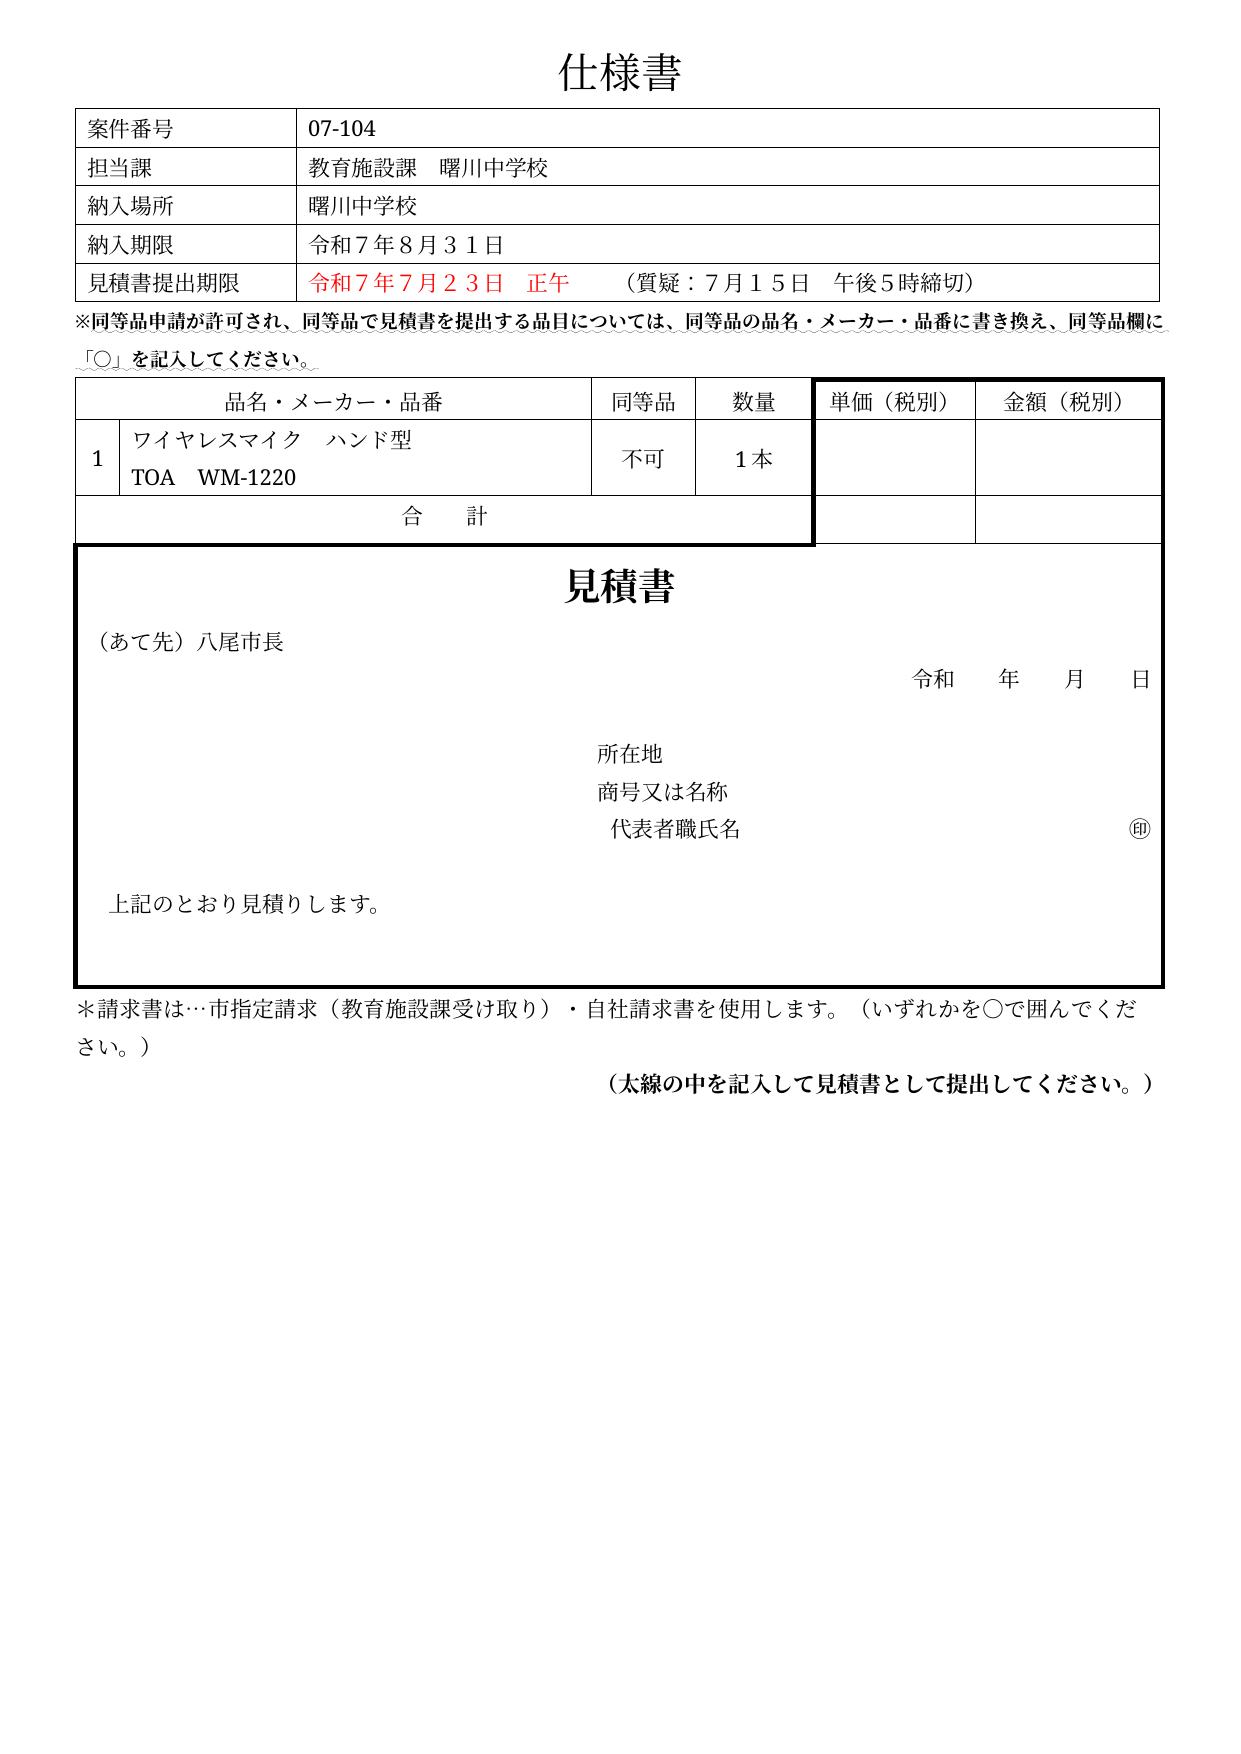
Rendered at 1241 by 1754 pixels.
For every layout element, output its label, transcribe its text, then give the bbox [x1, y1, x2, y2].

text 仕様書 [75, 33, 1165, 108]
table_cell 令和７年８月３１日 [297, 225, 1159, 262]
table_header 数量 [696, 378, 811, 419]
table_cell [976, 496, 1161, 542]
table_cell 合 計 [76, 496, 811, 542]
table_header 同等品 [592, 378, 695, 419]
table_header 案件番号 [76, 109, 296, 147]
table_cell ワイヤレスマイク ハンド型 TOA WM-1220 [120, 420, 591, 495]
table_cell 令和７年７月２３日 正午 （質疑：７月１５日 午後５時締切） [297, 264, 1159, 301]
text ※同等品申請が許可され、同等品で見積書を提出する品目については、同等品の品名・メーカー・品番に書き換え、同等品欄に「○」を記入してください。 [75, 302, 1165, 377]
text （太線の中を記入して見積書として提出してください。） [75, 1064, 1165, 1102]
table_cell [816, 420, 975, 495]
table_cell 納入期限 [76, 225, 296, 262]
table_cell 担当課 [76, 148, 296, 185]
table_header 金額（税別） [976, 382, 1161, 419]
table_cell 納入場所 [76, 186, 296, 224]
table_header 07-104 [297, 109, 1159, 147]
table_cell 見積書 （あて先）八尾市長 令和 年 月 日 所在地 商号又は名称 代表者職氏名 ㊞ 上記のとおり見積りします。 [78, 544, 1161, 984]
table_cell [816, 496, 975, 542]
text ＊請求書は…市指定請求（教育施設課受け取り）・自社請求書を使用します。（いずれかを○で囲んでください。） [75, 989, 1138, 1064]
table_header 単価（税別） [816, 382, 975, 419]
table_header 品名・メーカー・品番 [76, 378, 591, 419]
table_cell 曙川中学校 [297, 186, 1159, 224]
table_cell 見積書提出期限 [76, 264, 296, 301]
table_cell 1 [76, 420, 119, 495]
table_cell 教育施設課 曙川中学校 [297, 148, 1159, 185]
table_cell [976, 420, 1161, 495]
table_cell 不可 [592, 420, 695, 495]
table_cell 1本 [696, 420, 811, 495]
